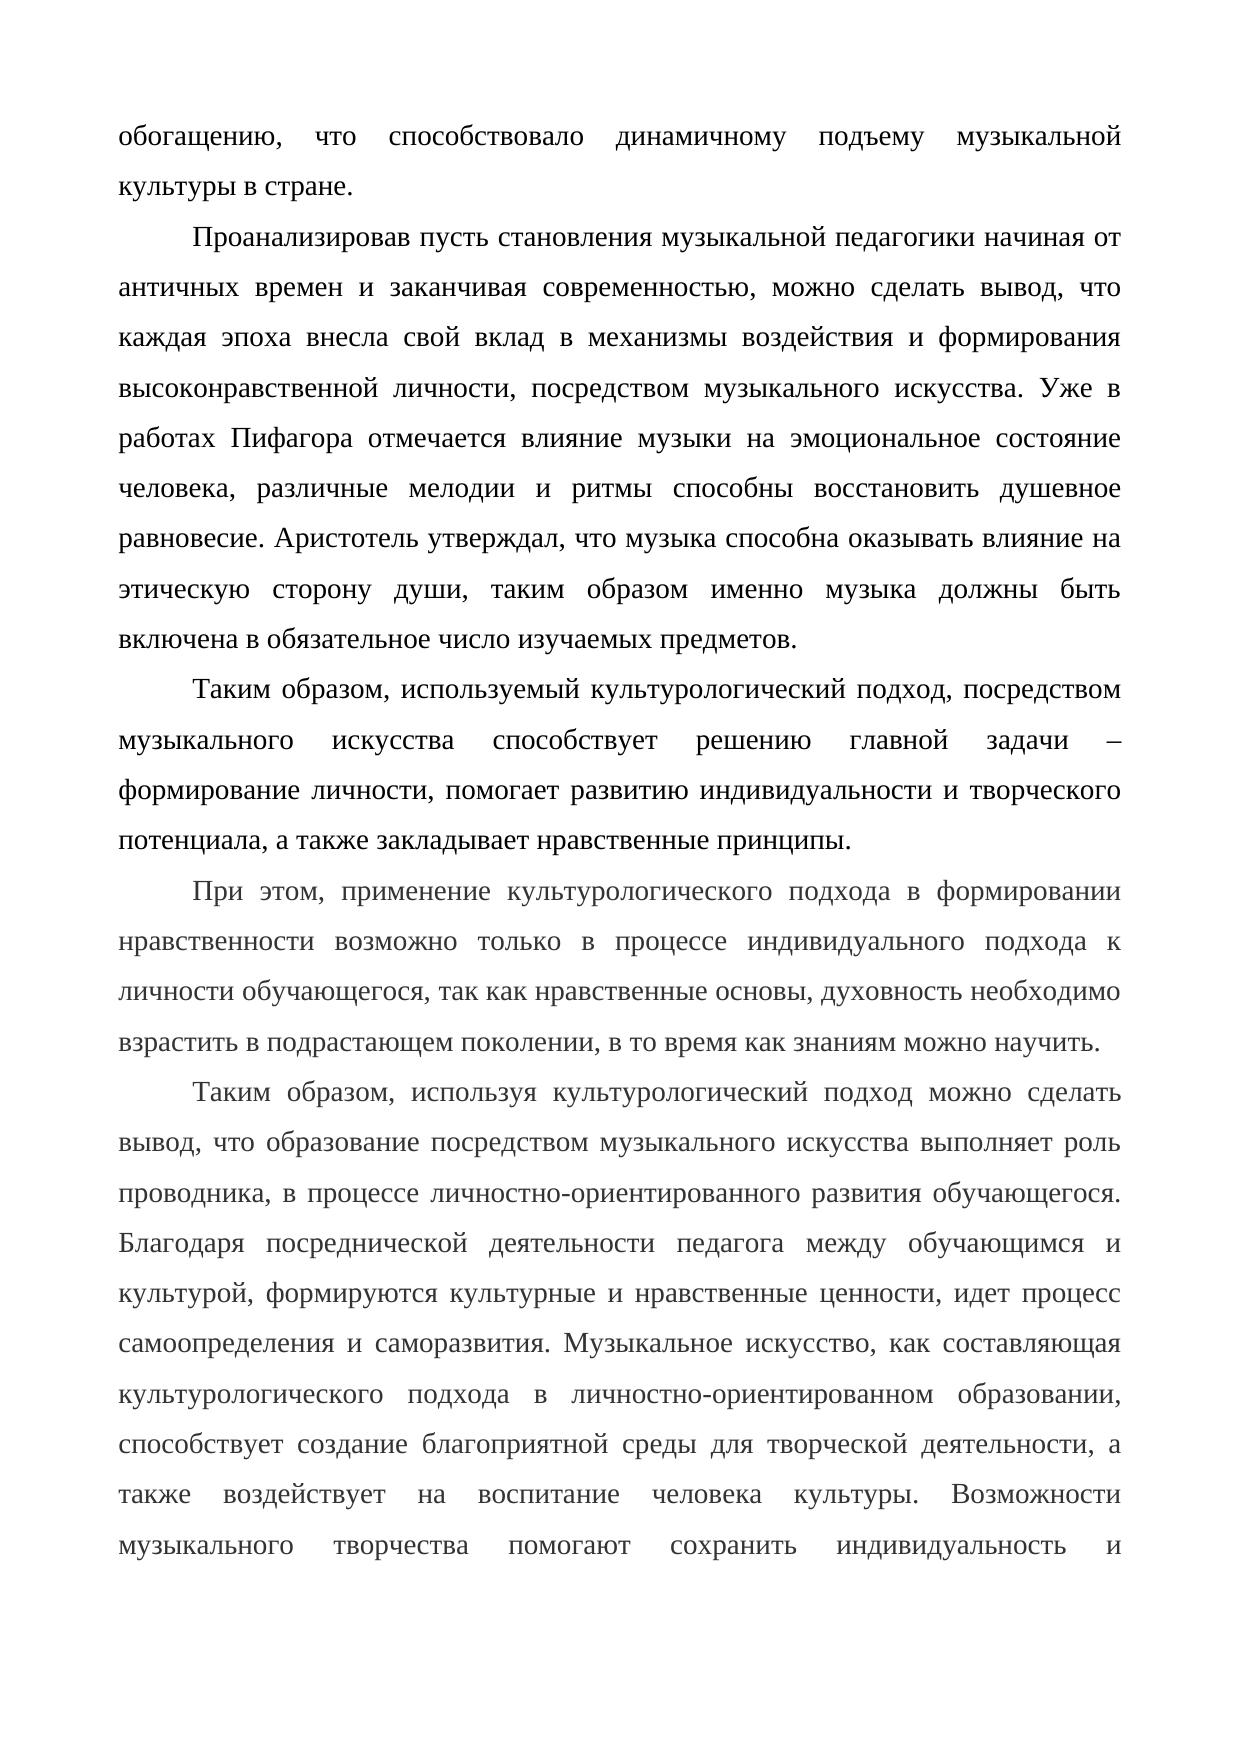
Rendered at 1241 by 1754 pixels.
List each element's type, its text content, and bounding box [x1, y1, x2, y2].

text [118, 1074, 1122, 1560]
text Таким образом, используемый культурологический подход, посредством музыкального искусства способствует решению главной задачи – формирование личности, помогает развитию индивидуальности и творческого потенциала, а также закладывает нравственные принципы. [118, 672, 1122, 856]
text При этом, применение культурологического подхода в формировании нравственности возможно только в процессе индивидуального подхода к личности обучающегося, так как нравственные основы, духовность необходимо взрастить в подрастающем поколении, в то время как знаниям можно научить. [118, 873, 1122, 1057]
text Проанализировав пусть становления музыкальной педагогики начиная от античных времен и заканчивая современностью, можно сделать вывод, что каждая эпоха внесла свой вклад в механизмы воздействия и формирования высоконравственной личности, посредством музыкального искусства. Уже в работах Пифагора отмечается влияние музыки на эмоциональное состояние человека, различные мелодии и ритмы способны восстановить душевное равновесие. Аристотель утверждал, что музыка способна оказывать влияние на этическую сторону души, таким образом именно музыка должны быть включена в обязательное число изучаемых предметов. [118, 219, 1122, 655]
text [118, 118, 1122, 202]
